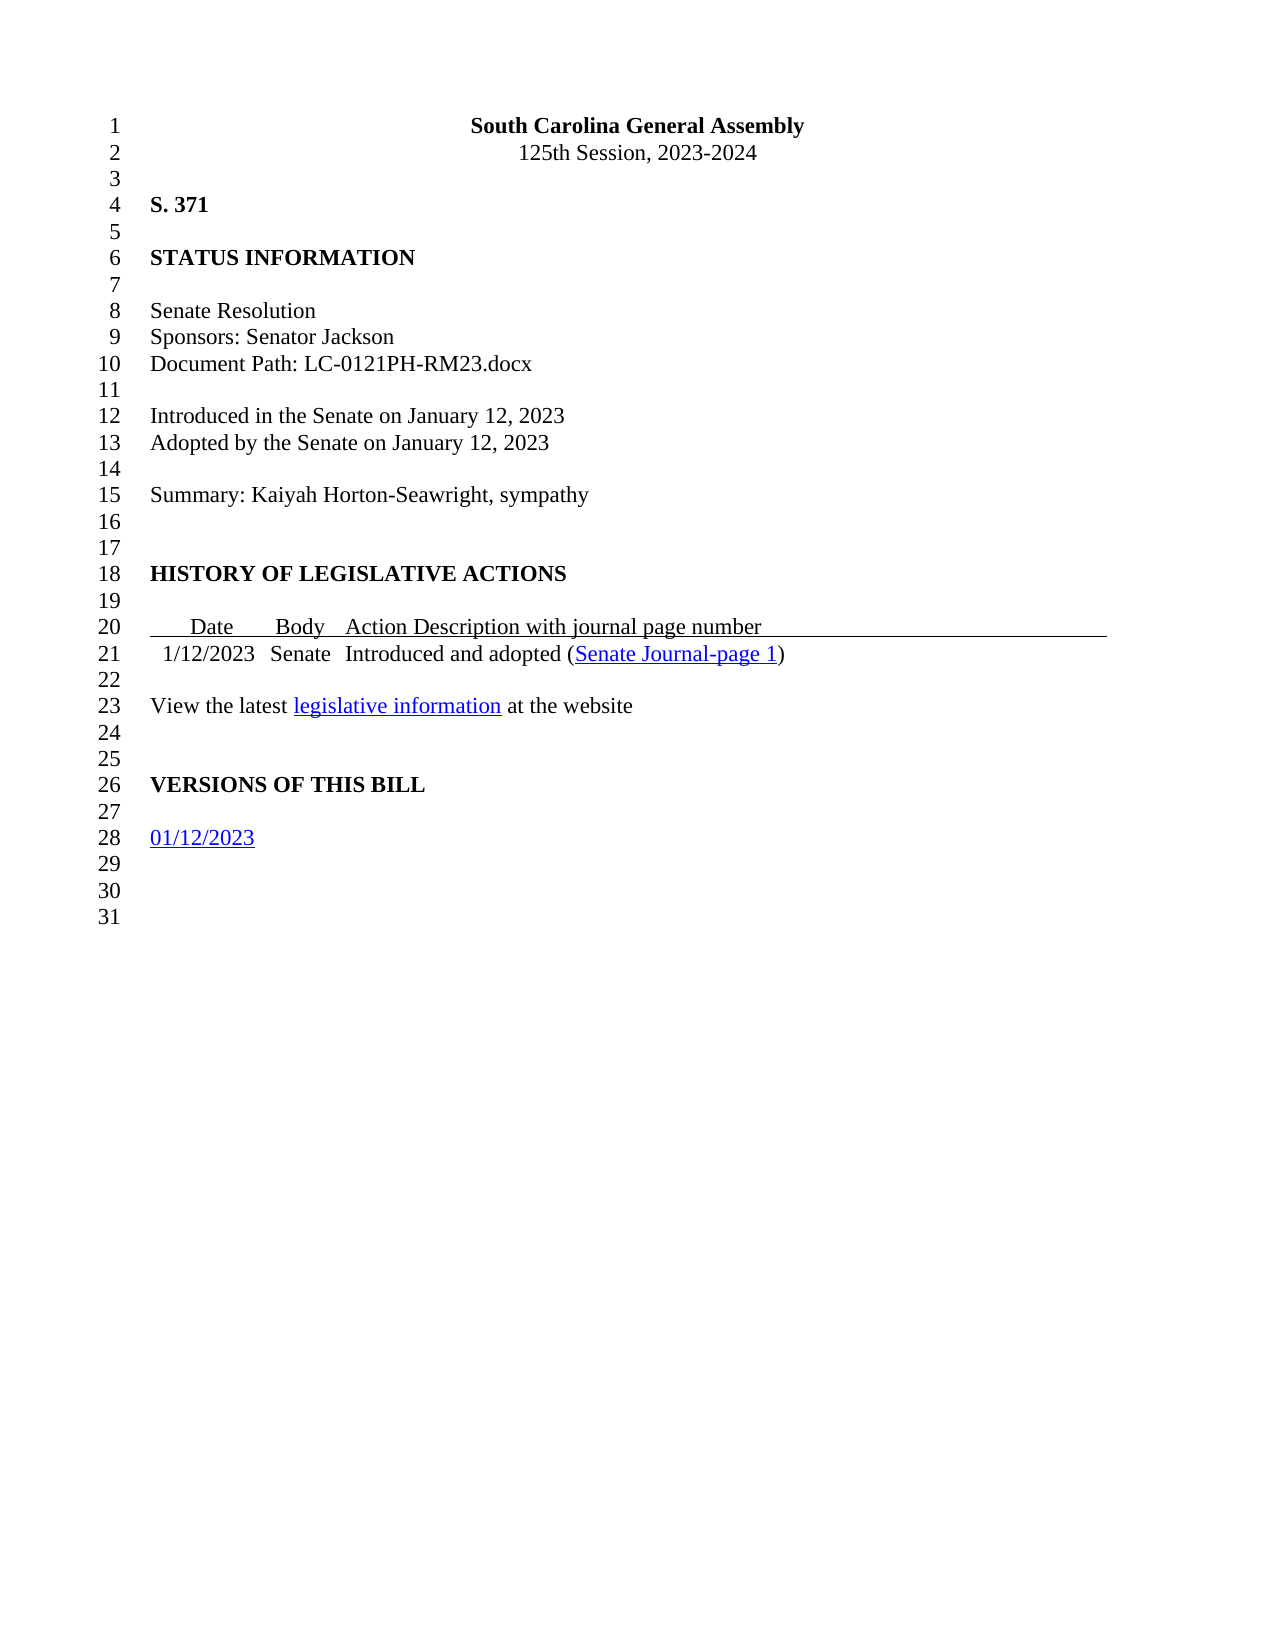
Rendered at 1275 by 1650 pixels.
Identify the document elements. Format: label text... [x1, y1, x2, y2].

text View the latest legislative information at the website [150, 692, 1125, 719]
text South Carolina General Assembly [150, 112, 1125, 139]
text STATUS INFORMATION [150, 244, 1125, 271]
text Introduced in the Senate on January 12, 2023 [150, 402, 1125, 429]
text Sponsors: Senator Jackson [150, 323, 1125, 350]
text Summary: Kaiyah Horton-Seawright, sympathy [150, 481, 1125, 508]
text S. 371 [150, 192, 1125, 218]
text Senate Resolution [150, 297, 1125, 323]
text Document Path: LC-0121PH-RM23.docx [150, 350, 1125, 376]
text Date Body Action Description with journal page number [150, 613, 1125, 639]
text 01/12/2023 [150, 824, 1125, 850]
text 125th Session, 2023-2024 [150, 139, 1125, 165]
text Adopted by the Senate on January 12, 2023 [150, 429, 1125, 455]
text HISTORY OF LEGISLATIVE ACTIONS [150, 561, 1125, 587]
text VERSIONS OF THIS BILL [150, 771, 1125, 798]
text 1/12/2023 Senate Introduced and adopted (Senate Journal-page 1) [150, 639, 1125, 666]
